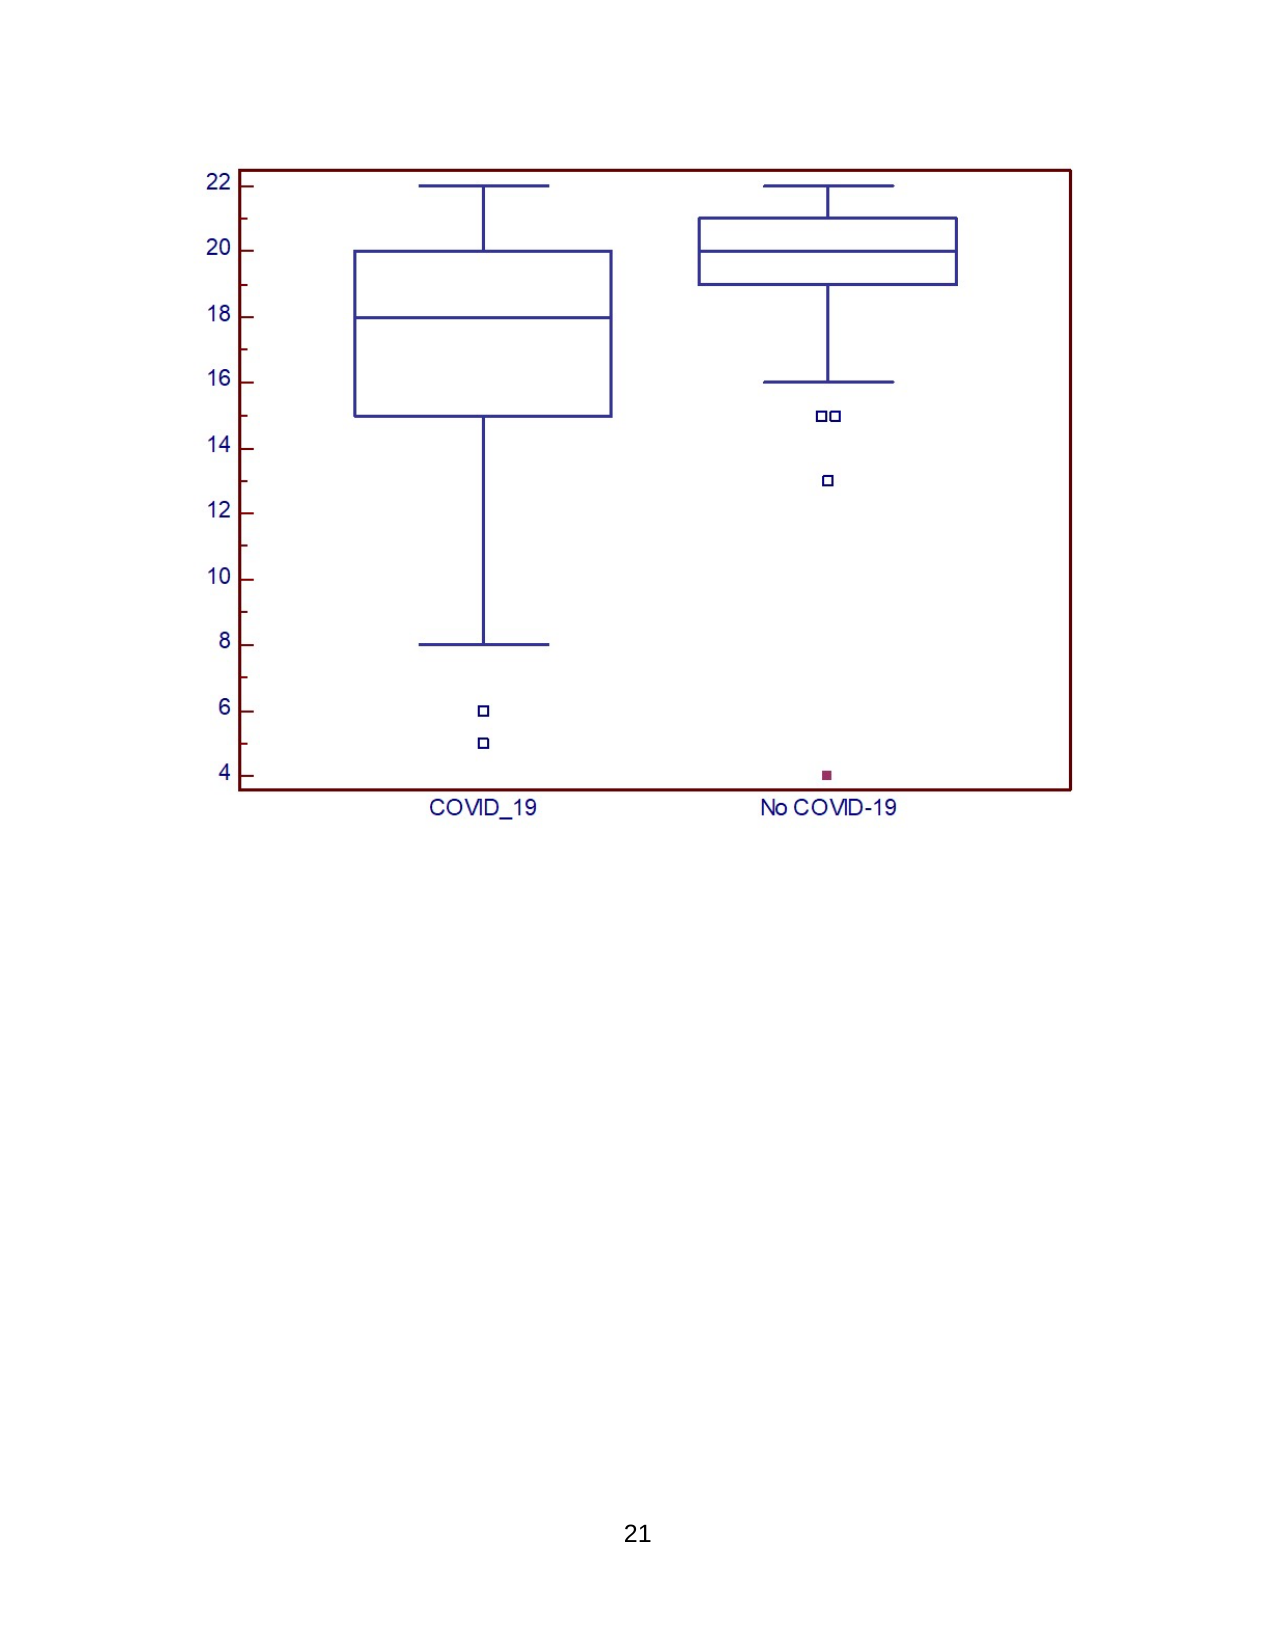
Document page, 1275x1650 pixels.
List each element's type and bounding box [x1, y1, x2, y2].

picture [177, 147, 1098, 833]
